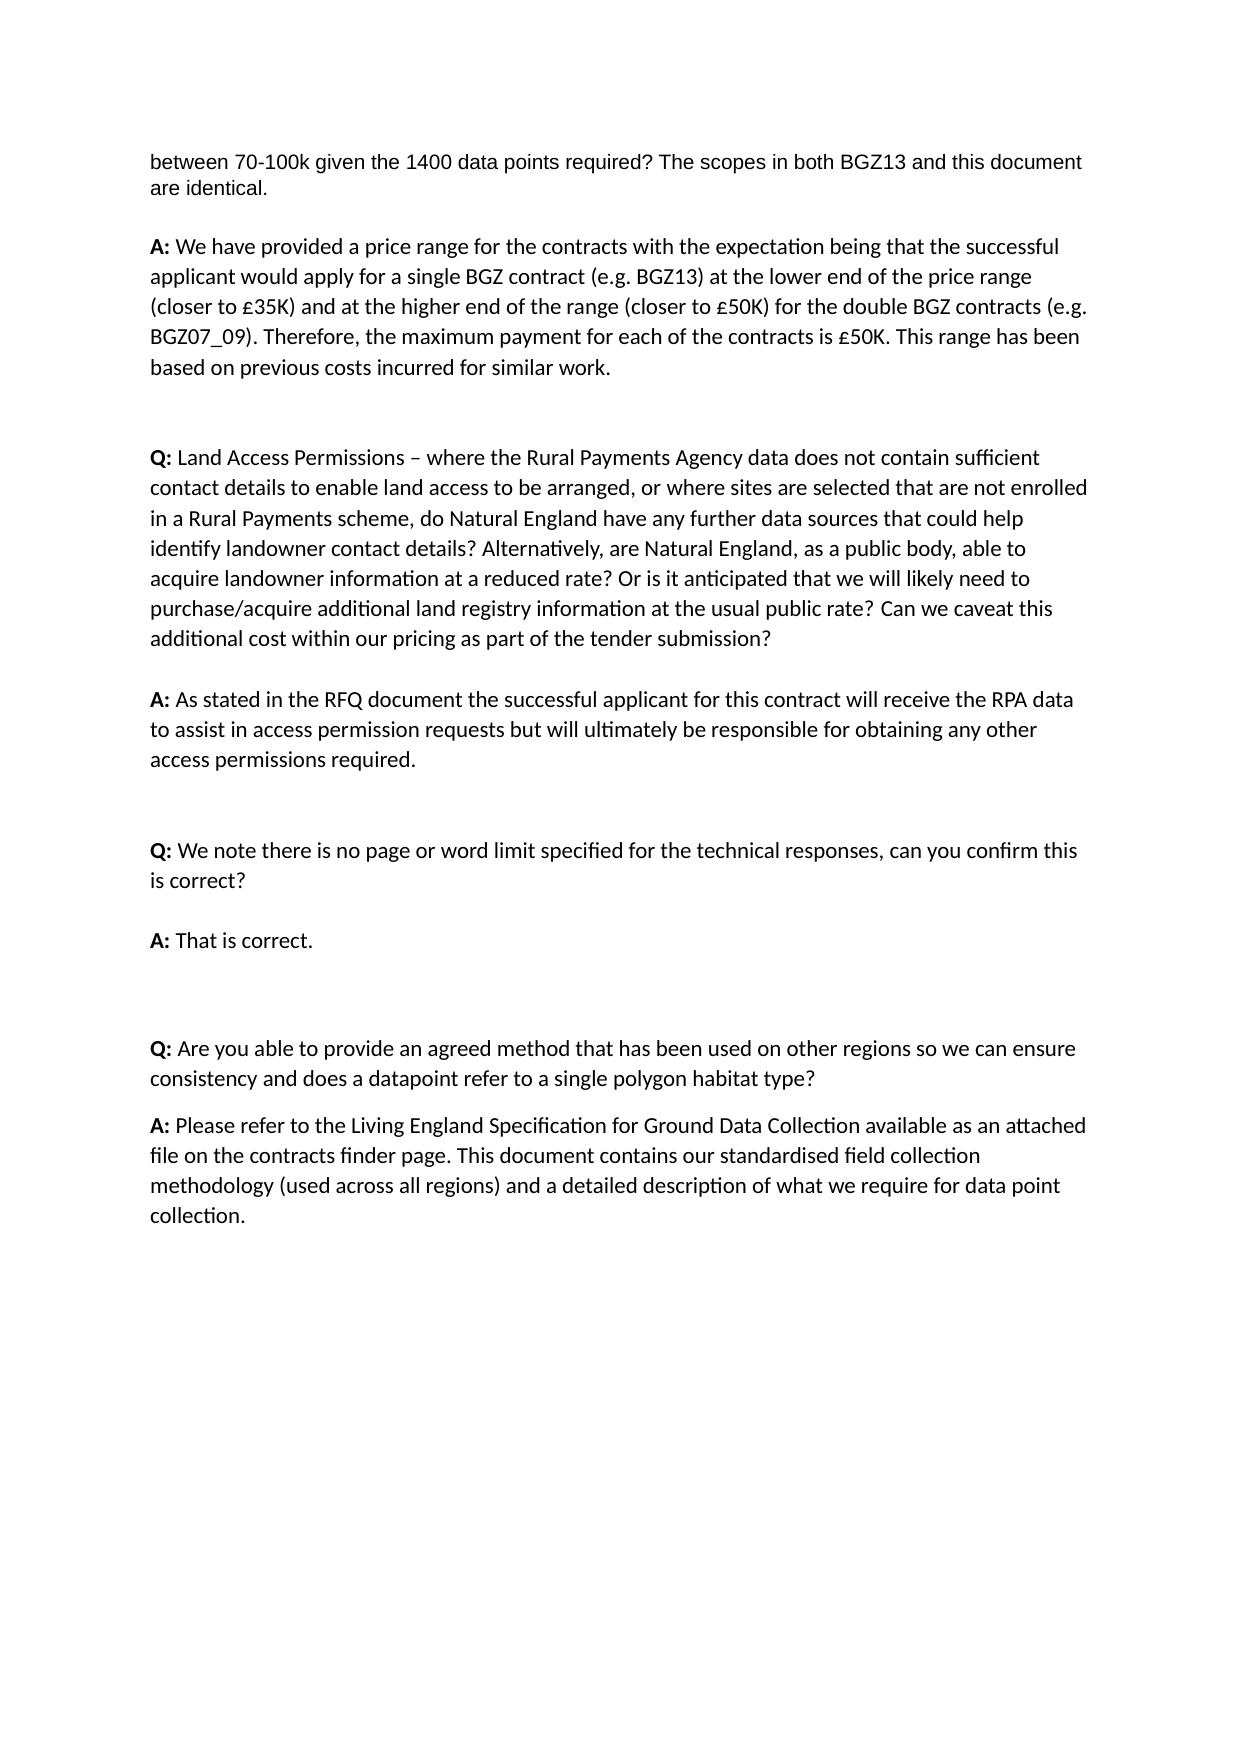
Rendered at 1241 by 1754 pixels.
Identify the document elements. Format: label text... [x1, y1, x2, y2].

text A: We have provided a price range for the contracts with the expectation being that the successful applicant would apply for a single BGZ contract (e.g. BGZ13) at the lower end of the price range (closer to £35K) and at the higher end of the range (closer to £50K) for the double BGZ contracts (e.g. BGZ07_09). Therefore, the maximum payment for each of the contracts is £50K. This range has been based on previous costs incurred for similar work. [150, 232, 1090, 381]
text Q: We note there is no page or word limit specified for the technical responses, can you confirm this is correct? [150, 836, 1090, 894]
text A: That is correct. [150, 927, 1090, 955]
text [150, 150, 1090, 200]
text Q: Land Access Permissions – where the Rural Payments Agency data does not contain sufficient contact details to enable land access to be arranged, or where sites are selected that are not enrolled in a Rural Payments scheme, do Natural England have any further data sources that could help identify landowner contact details? Alternatively, are Natural England, as a public body, able to acquire landowner information at a reduced rate? Or is it anticipated that we will likely need to purchase/acquire additional land registry information at the usual public rate? Can we caveat this additional cost within our pricing as part of the tender submission? [150, 443, 1090, 653]
text A: Please refer to the Living England Specification for Ground Data Collection available as an attached file on the contracts finder page. This document contains our standardised field collection methodology (used across all regions) and a detailed description of what we require for data point collection. [150, 1111, 1090, 1230]
text A: As stated in the RFQ document the successful applicant for this contract will receive the RPA data to assist in access permission requests but will ultimately be responsible for obtaining any other access permissions required. [150, 685, 1090, 773]
text Q: Are you able to provide an agreed method that has been used on other regions so we can ensure consistency and does a datapoint refer to a single polygon habitat type? [150, 1034, 1090, 1092]
